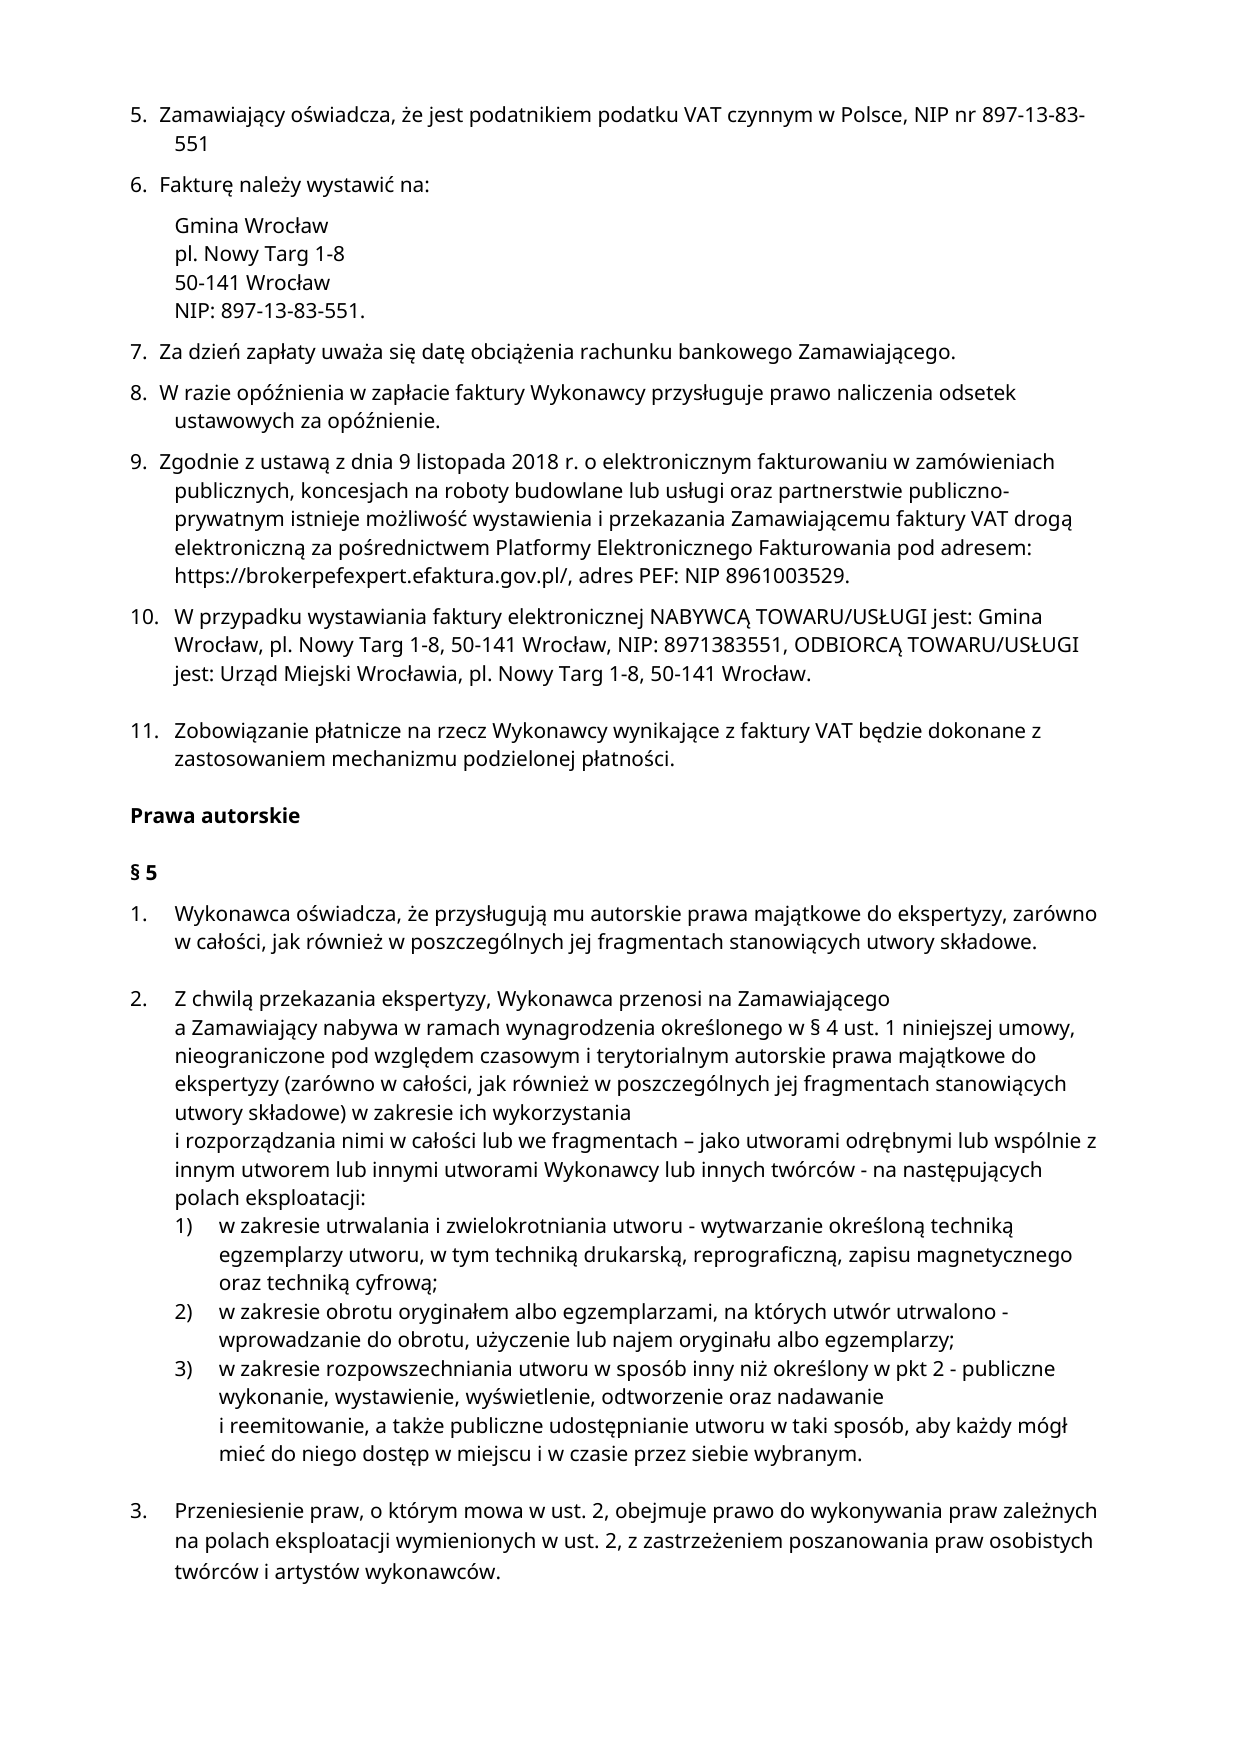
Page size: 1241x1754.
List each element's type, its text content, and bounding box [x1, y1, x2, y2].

list Zamawiający oświadcza, że jest podatnikiem podatku VAT czynnym w Polsce, NIP nr 897-13-83-551 [130, 100, 1110, 157]
text 50-141 Wrocław [130, 268, 1110, 296]
text § 5 [130, 858, 1110, 886]
list w zakresie utrwalania i zwielokrotniania utworu - wytwarzanie określoną techniką egzemplarzy utworu, w tym techniką drukarską, reprograficzną, zapisu magnetycznego oraz techniką cyfrową; [174, 1212, 1110, 1297]
text NIP: 897-13-83-551. [130, 296, 1110, 324]
text Gmina Wrocław [130, 211, 1110, 239]
list Zobowiązanie płatnicze na rzecz Wykonawcy wynikające z faktury VAT będzie dokonane z zastosowaniem mechanizmu podzielonej płatności. [130, 716, 1110, 773]
list W przypadku wystawiania faktury elektronicznej NABYWCĄ TOWARU/USŁUGI jest: Gmina Wrocław, pl. Nowy Targ 1-8, 50-141 Wrocław, NIP: 8971383551, ODBIORCĄ TOWARU/USŁUGI jest: Urząd Miejski Wrocławia, pl. Nowy Targ 1-8, 50-141 Wrocław. [130, 602, 1110, 687]
list w zakresie obrotu oryginałem albo egzemplarzami, na których utwór utrwalono - wprowadzanie do obrotu, użyczenie lub najem oryginału albo egzemplarzy; [174, 1297, 1110, 1354]
list Przeniesienie praw, o którym mowa w ust. 2, obejmuje prawo do wykonywania praw zależnych na polach eksploatacji wymienionych w ust. 2, z zastrzeżeniem poszanowania praw osobistych twórców i artystów wykonawców. [130, 1496, 1110, 1586]
text Prawa autorskie [130, 801, 1110, 829]
list Fakturę należy wystawić na: [130, 170, 1110, 198]
list Za dzień zapłaty uważa się datę obciążenia rachunku bankowego Zamawiającego. [130, 337, 1110, 365]
list Wykonawca oświadcza, że przysługują mu autorskie prawa majątkowe do ekspertyzy, zarówno w całości, jak również w poszczególnych jej fragmentach stanowiących utwory składowe. [130, 899, 1110, 956]
text pl. Nowy Targ 1-8 [130, 239, 1110, 268]
list w zakresie rozpowszechniania utworu w sposób inny niż określony w pkt 2 - publiczne wykonanie, wystawienie, wyświetlenie, odtworzenie oraz nadawanie i reemitowanie, a także publiczne udostępnianie utworu w taki sposób, aby każdy mógł mieć do niego dostęp w miejscu i w czasie przez siebie wybranym. [174, 1354, 1110, 1468]
list W razie opóźnienia w zapłacie faktury Wykonawcy przysługuje prawo naliczenia odsetek ustawowych za opóźnienie. [130, 378, 1110, 435]
list Z chwilą przekazania ekspertyzy, Wykonawca przenosi na Zamawiającego a Zamawiający nabywa w ramach wynagrodzenia określonego w § 4 ust. 1 niniejszej umowy, nieograniczone pod względem czasowym i terytorialnym autorskie prawa majątkowe do ekspertyzy (zarówno w całości, jak również w poszczególnych jej fragmentach stanowiących utwory składowe) w zakresie ich wykorzystania i rozporządzania nimi w całości lub we fragmentach – jako utworami odrębnymi lub wspólnie z innym utworem lub innymi utworami Wykonawcy lub innych twórców - na następujących polach eksploatacji: [130, 984, 1110, 1212]
list Zgodnie z ustawą z dnia 9 listopada 2018 r. o elektronicznym fakturowaniu w zamówieniach publicznych, koncesjach na roboty budowlane lub usługi oraz partnerstwie publiczno-prywatnym istnieje możliwość wystawienia i przekazania Zamawiającemu faktury VAT drogą elektroniczną za pośrednictwem Platformy Elektronicznego Fakturowania pod adresem: https://brokerpefexpert.efaktura.gov.pl/, adres PEF: NIP 8961003529. [130, 447, 1110, 589]
